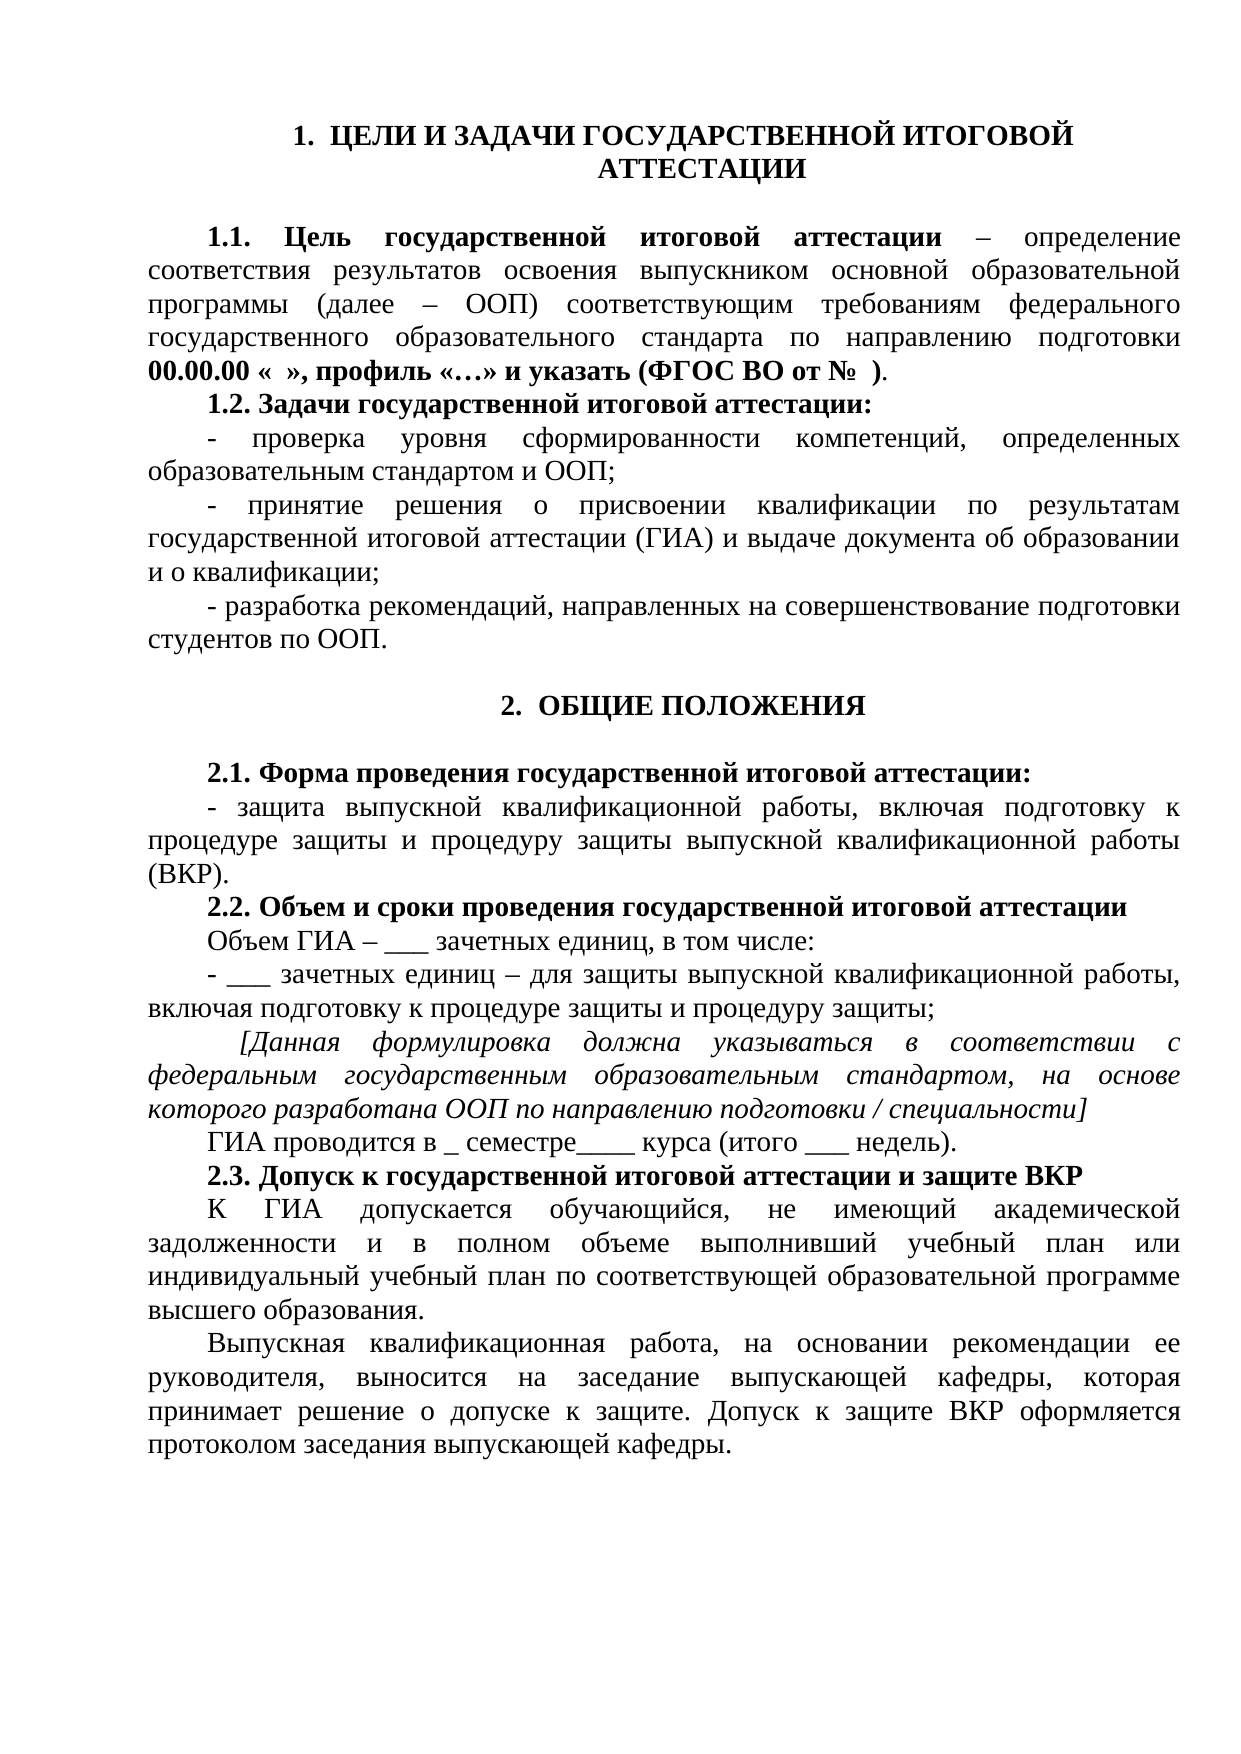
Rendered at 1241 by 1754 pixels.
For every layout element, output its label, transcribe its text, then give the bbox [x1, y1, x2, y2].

text - принятие решения о присвоении квалификации по результатам государственной итоговой аттестации (ГИА) и выдаче документа об образовании и о квалификации; [148, 487, 1181, 588]
list Объем и сроки проведения государственной итоговой аттестации [207, 889, 1181, 923]
text К ГИА допускается обучающийся, не имеющий академической задолженности и в полном объеме выполнивший учебный план или индивидуальный учебный план по соответствующей образовательной программе высшего образования. [148, 1191, 1181, 1326]
text - защита выпускной квалификационной работы, включая подготовку к процедуре защиты и процедуру защиты выпускной квалификационной работы (ВКР). [148, 789, 1181, 889]
list ОБЩИЕ ПОЛОЖЕНИЯ [185, 688, 1181, 722]
text 1.1. Цель государственной итоговой аттестации – определение соответствия результатов освоения выпускником основной образовательной программы (далее – ООП) соответствующим требованиям федерального государственного образовательного стандарта по направлению подготовки 00.00.00 « », профиль «…» и указать (ФГОС ВО от № ). [148, 219, 1181, 386]
text - проверка уровня сформированности компетенций, определенных образовательным стандартом и ООП; [148, 420, 1181, 487]
text Объем ГИА – ___ зачетных единиц, в том числе: [148, 923, 1181, 957]
list Допуск к государственной итоговой аттестации и защите ВКР [207, 1158, 1181, 1191]
text 1.2. Задачи государственной итоговой аттестации: [148, 386, 1181, 420]
text - разработка рекомендаций, направленных на совершенствование подготовки студентов по ООП. [148, 588, 1181, 655]
text - ___ зачетных единиц – для защиты выпускной квалификационной работы, включая подготовку к процедуре защиты и процедуру защиты; [148, 957, 1181, 1024]
text ГИА проводится в _ семестре____ курса (итого ___ недель). [148, 1124, 1181, 1158]
text Выпускная квалификационная работа, на основании рекомендации ее руководителя, выносится на заседание выпускающей кафедры, которая принимает решение о допуске к защите. Допуск к защите ВКР оформляется протоколом заседания выпускающей кафедры. [148, 1326, 1181, 1460]
list Форма проведения государственной итоговой аттестации: [207, 755, 1181, 789]
text [Данная формулировка должна указываться в соответствии с федеральным государственным образовательным стандартом, на основе которого разработана ООП по направлению подготовки / специальности] [148, 1024, 1181, 1124]
list ЦЕЛИ И ЗАДАЧИ ГОСУДАРСТВЕННОЙ ИТОГОВОЙ АТТЕСТАЦИИ [185, 118, 1181, 185]
